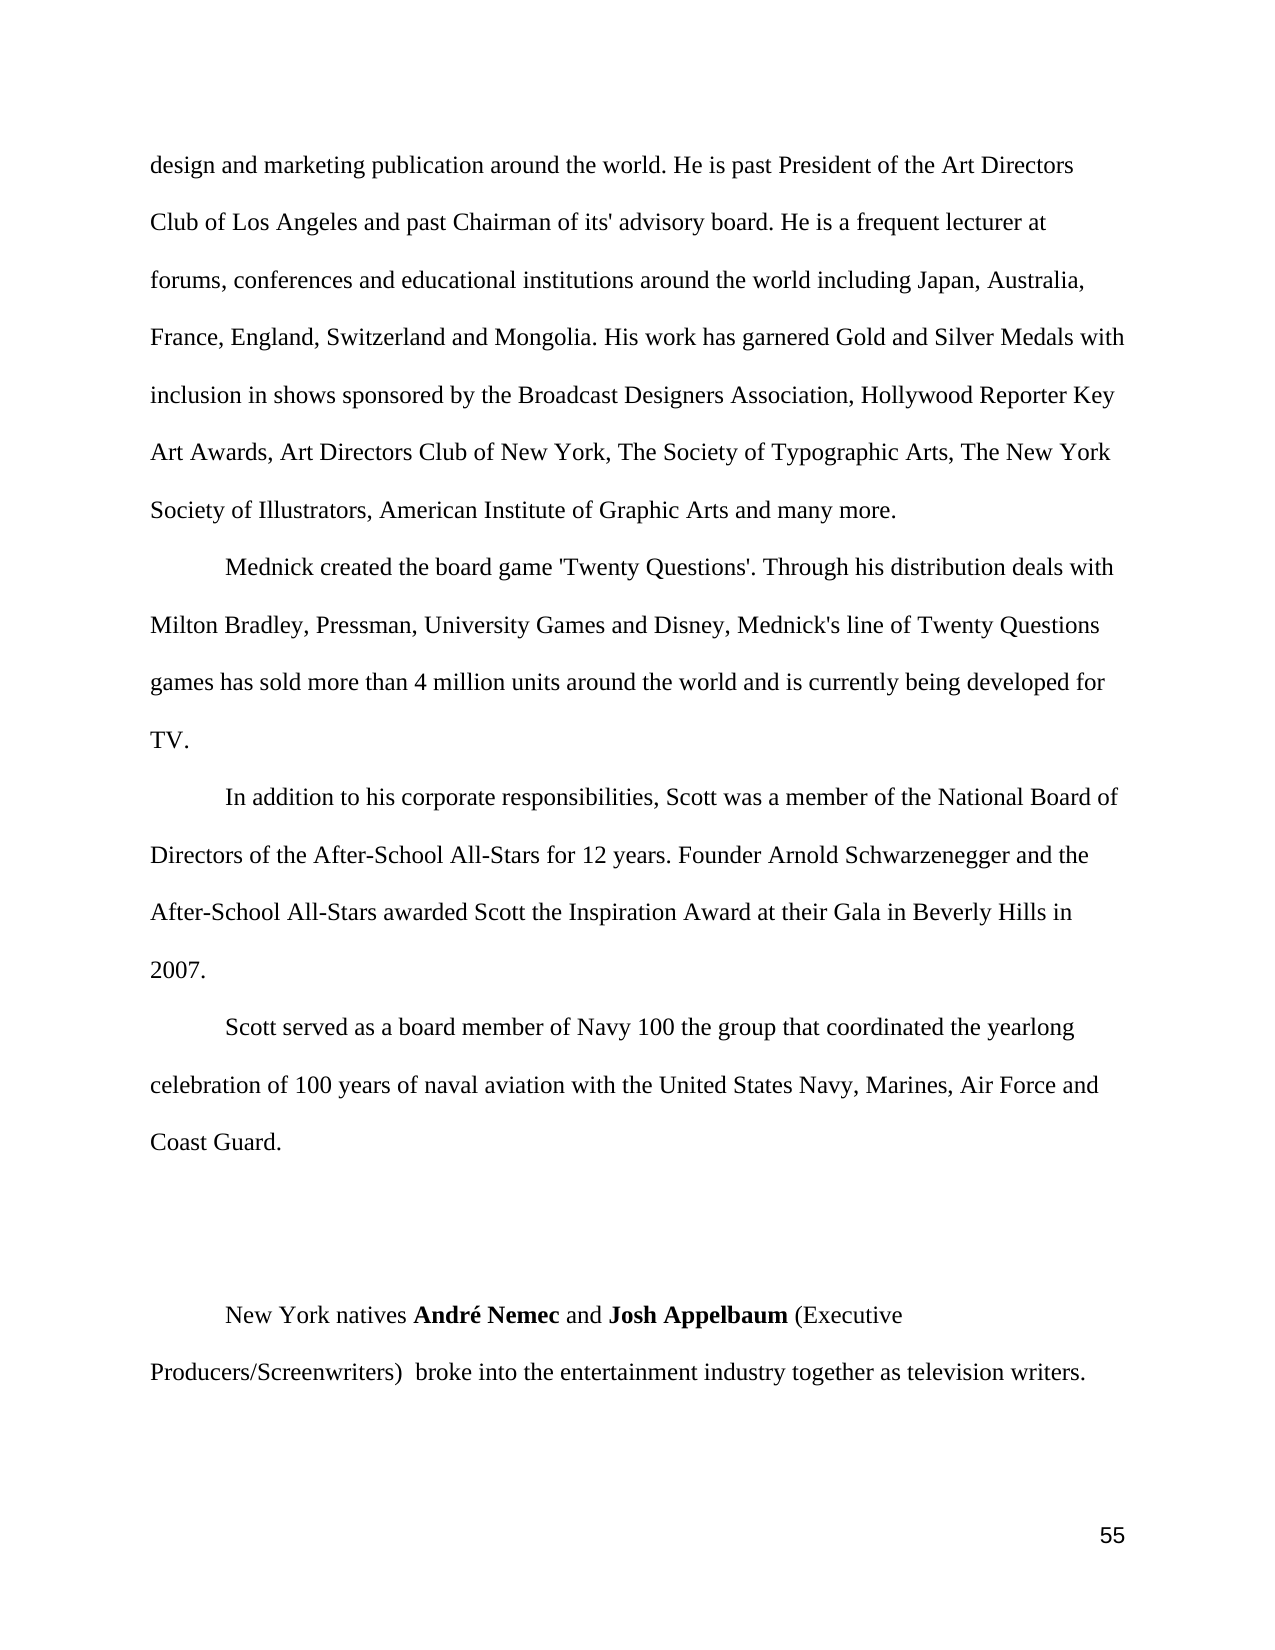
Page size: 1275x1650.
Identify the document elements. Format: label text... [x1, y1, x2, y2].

text In addition to his corporate responsibilities, Scott was a member of the National Board of Directors of the After-School All-Stars for 12 years. Founder Arnold Schwarzenegger and the After-School All-Stars awarded Scott the Inspiration Award at their Gala in Beverly Hills in 2007. [150, 782, 1125, 984]
text New York natives André Nemec and Josh Appelbaum (Executive Producers/Screenwriters) broke into the entertainment industry together as television writers. [150, 1300, 1125, 1386]
text Mednick created the board game 'Twenty Questions'. Through his distribution deals with Milton Bradley, Pressman, University Games and Disney, Mednick's line of Twenty Questions games has sold more than 4 million units around the world and is currently being developed for TV. [150, 552, 1125, 754]
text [150, 150, 1125, 524]
text Scott served as a board member of Navy 100 the group that coordinated the yearlong celebration of 100 years of naval aviation with the United States Navy, Marines, Air Force and Coast Guard. [150, 1012, 1125, 1156]
